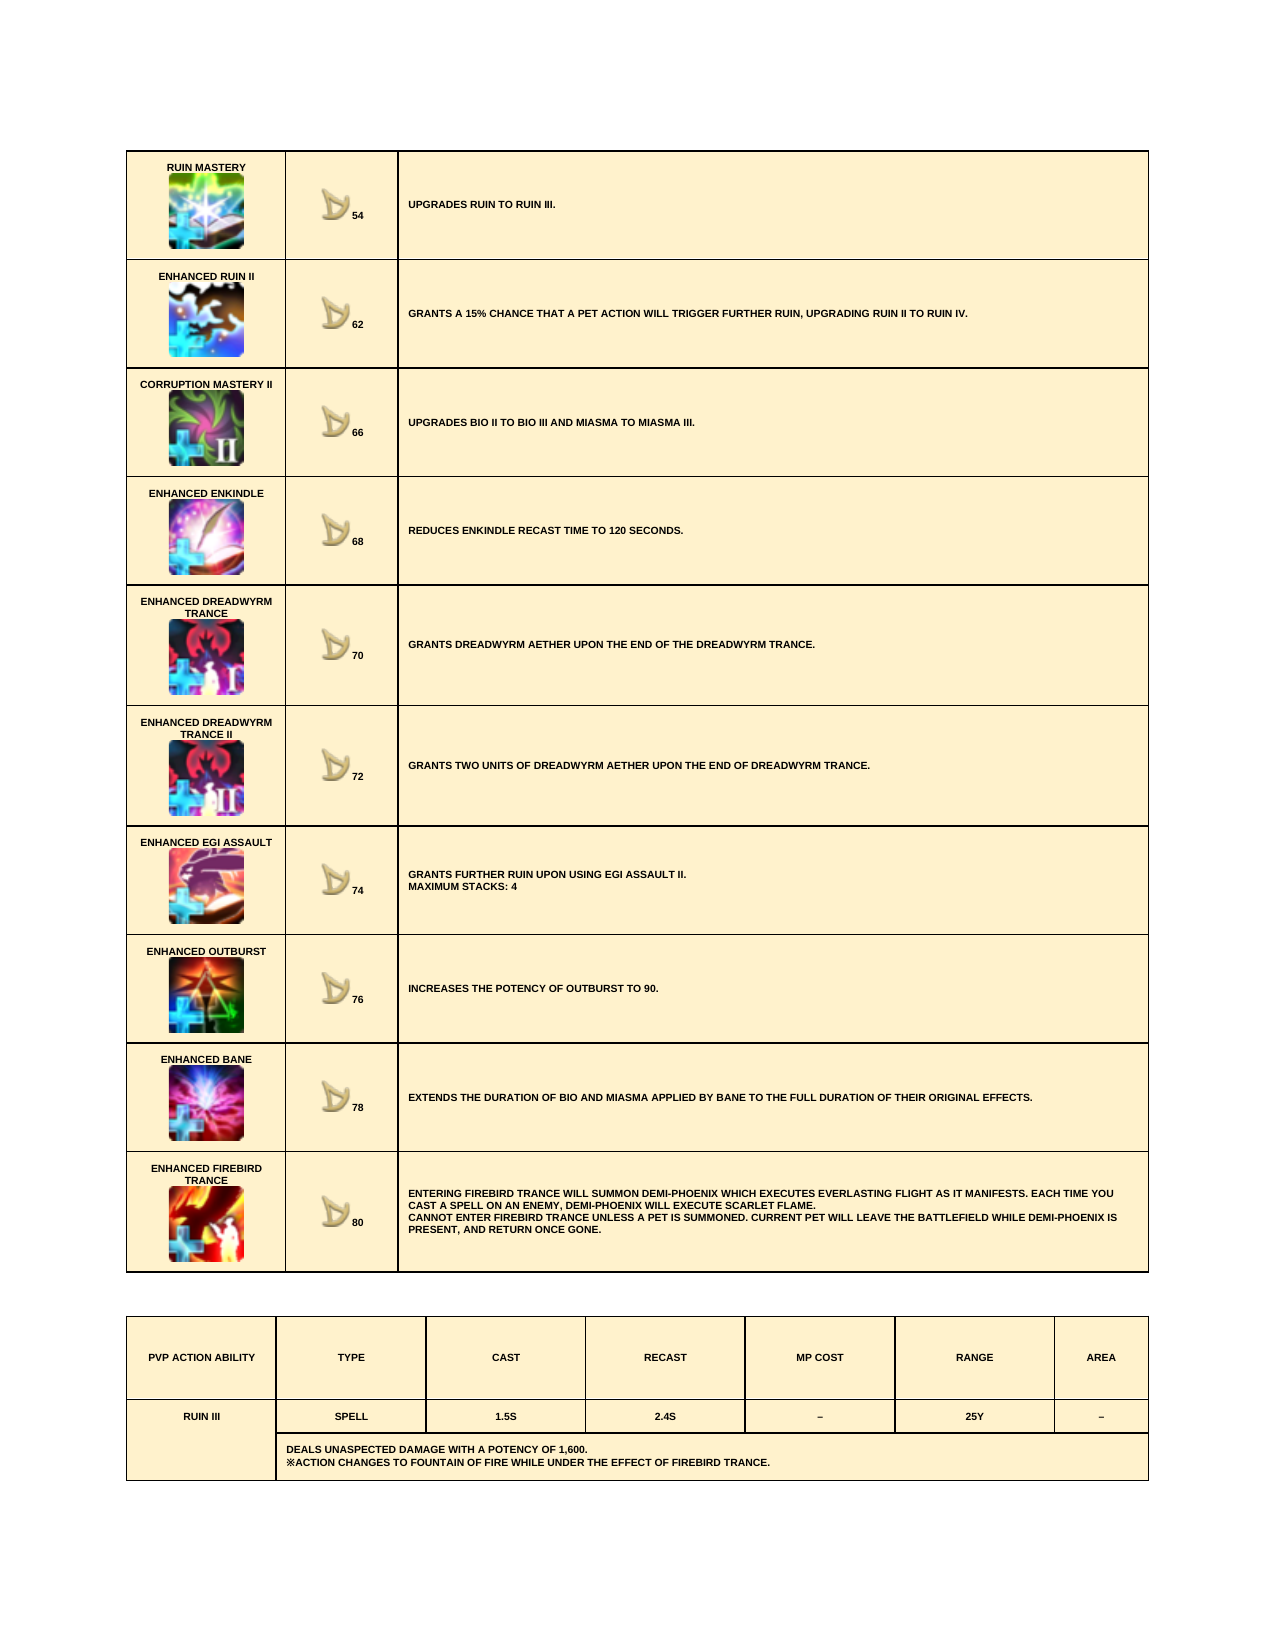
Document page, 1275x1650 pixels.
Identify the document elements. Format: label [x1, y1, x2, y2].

picture [320, 296, 352, 329]
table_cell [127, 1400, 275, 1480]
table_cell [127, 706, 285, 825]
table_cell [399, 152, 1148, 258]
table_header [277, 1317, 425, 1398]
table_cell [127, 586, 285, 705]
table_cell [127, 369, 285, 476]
picture [320, 748, 352, 781]
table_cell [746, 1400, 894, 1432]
picture [168, 282, 244, 357]
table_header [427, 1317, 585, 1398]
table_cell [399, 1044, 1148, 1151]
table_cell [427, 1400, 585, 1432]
picture [168, 848, 244, 924]
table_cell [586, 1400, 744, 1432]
picture [168, 957, 244, 1033]
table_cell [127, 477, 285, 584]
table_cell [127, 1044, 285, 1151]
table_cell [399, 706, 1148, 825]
picture [320, 513, 352, 546]
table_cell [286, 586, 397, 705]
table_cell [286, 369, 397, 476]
picture [320, 405, 352, 437]
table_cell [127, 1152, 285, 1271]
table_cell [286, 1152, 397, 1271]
picture [168, 390, 244, 466]
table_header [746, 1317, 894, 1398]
picture [320, 863, 352, 895]
picture [320, 972, 352, 1004]
picture [320, 188, 352, 220]
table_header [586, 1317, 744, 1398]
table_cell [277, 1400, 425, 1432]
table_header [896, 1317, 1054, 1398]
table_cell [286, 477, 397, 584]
picture [320, 1195, 352, 1227]
picture [168, 619, 244, 695]
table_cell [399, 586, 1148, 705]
picture [168, 499, 244, 575]
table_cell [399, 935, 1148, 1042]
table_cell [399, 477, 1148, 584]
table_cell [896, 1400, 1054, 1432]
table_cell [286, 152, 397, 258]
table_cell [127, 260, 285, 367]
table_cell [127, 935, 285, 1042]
picture [168, 173, 244, 249]
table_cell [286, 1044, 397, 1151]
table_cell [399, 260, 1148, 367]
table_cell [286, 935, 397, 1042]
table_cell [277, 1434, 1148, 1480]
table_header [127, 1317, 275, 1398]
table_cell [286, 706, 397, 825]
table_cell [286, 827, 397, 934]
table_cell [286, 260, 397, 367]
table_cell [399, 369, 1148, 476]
picture [168, 1065, 244, 1141]
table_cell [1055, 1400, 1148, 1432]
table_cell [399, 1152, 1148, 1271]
picture [320, 628, 352, 660]
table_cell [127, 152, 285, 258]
picture [320, 1080, 352, 1112]
picture [168, 1186, 244, 1262]
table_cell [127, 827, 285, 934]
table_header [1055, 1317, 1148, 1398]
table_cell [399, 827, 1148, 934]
picture [168, 740, 244, 816]
